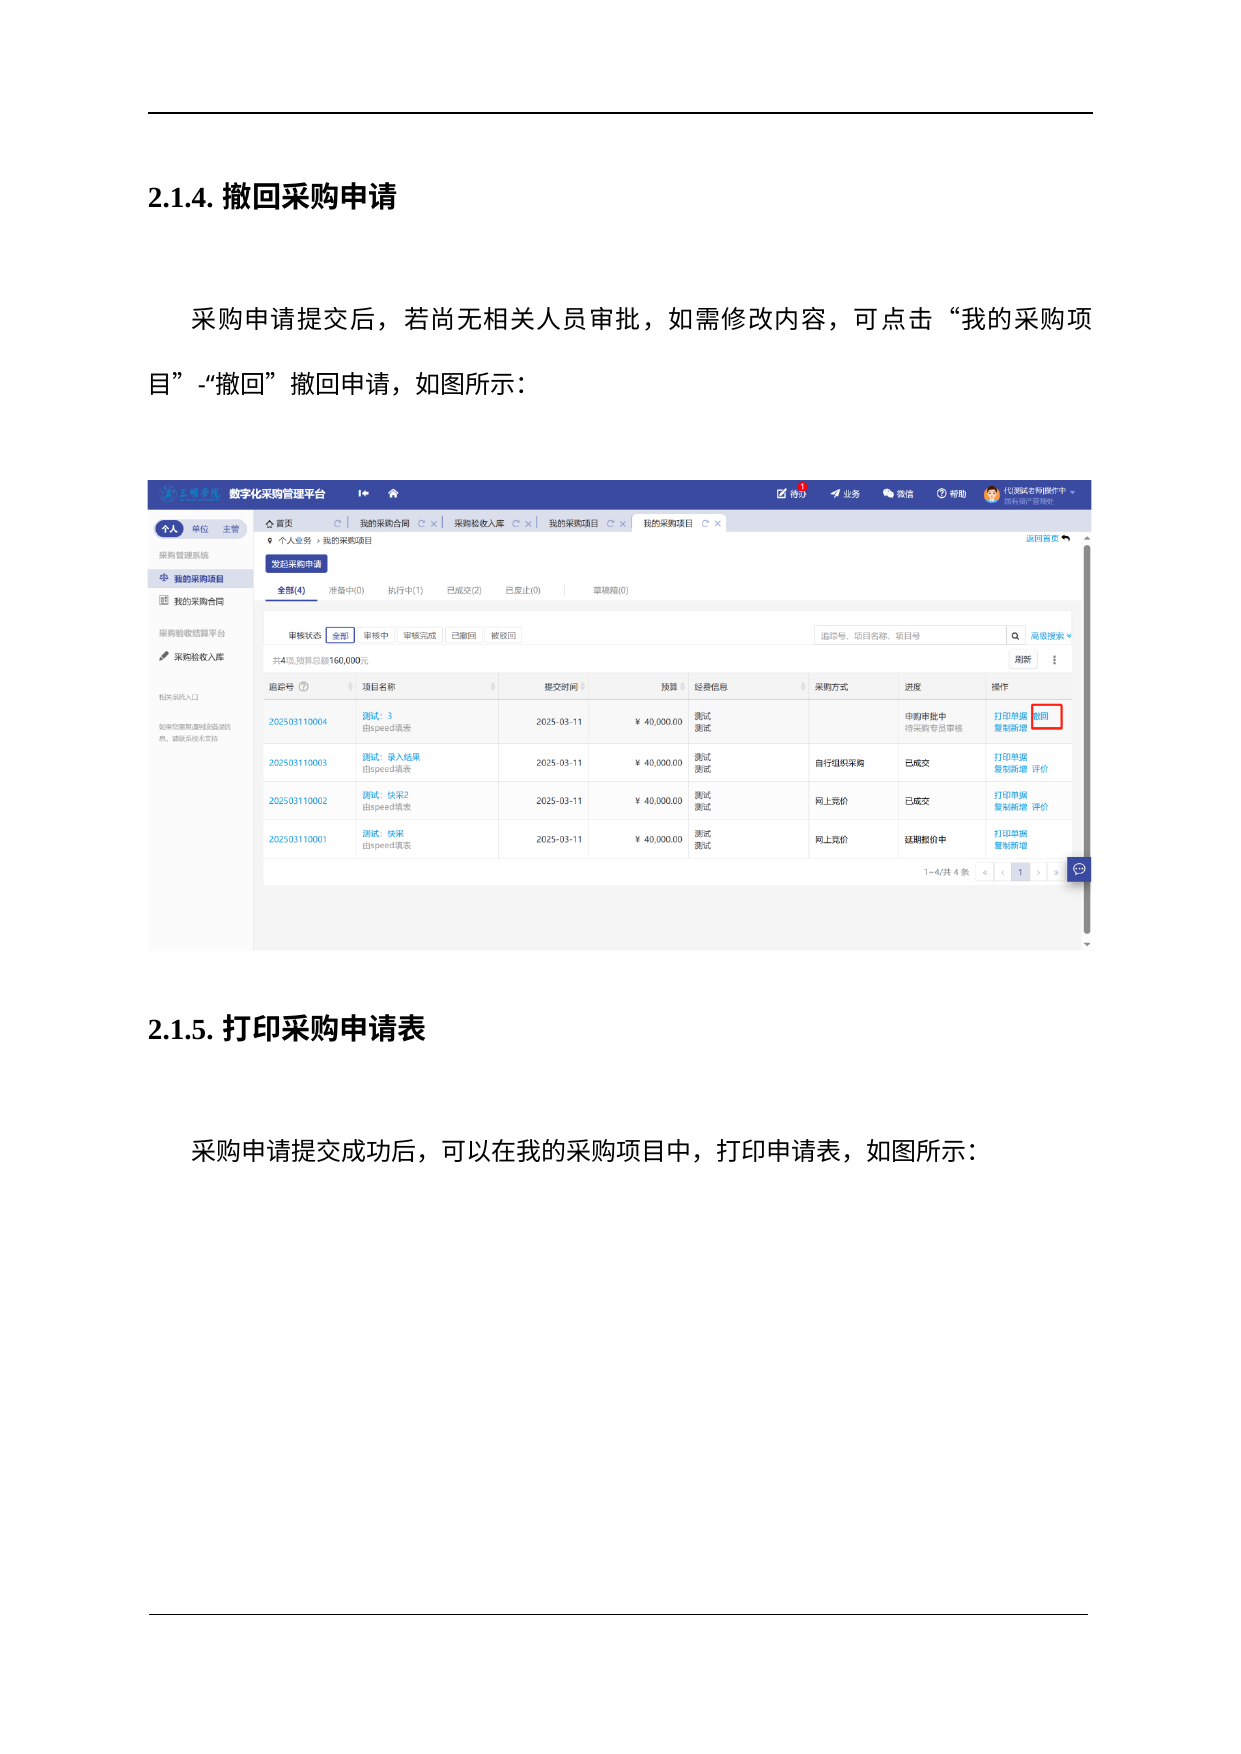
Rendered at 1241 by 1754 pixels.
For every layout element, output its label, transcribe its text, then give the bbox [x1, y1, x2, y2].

text 采购申请提交成功后，可以在我的采购项目中，打印申请表，如图所示： [148, 1117, 1093, 1182]
text 采购申请提交后，若尚无相关人员审批，如需修改内容，可点击“我的采购项目”-“撤回”撤回申请，如图所示： [148, 285, 1093, 415]
picture [147, 480, 1092, 951]
subtitle 撤回采购申请 [148, 162, 1093, 227]
subtitle 打印采购申请表 [148, 994, 1093, 1059]
